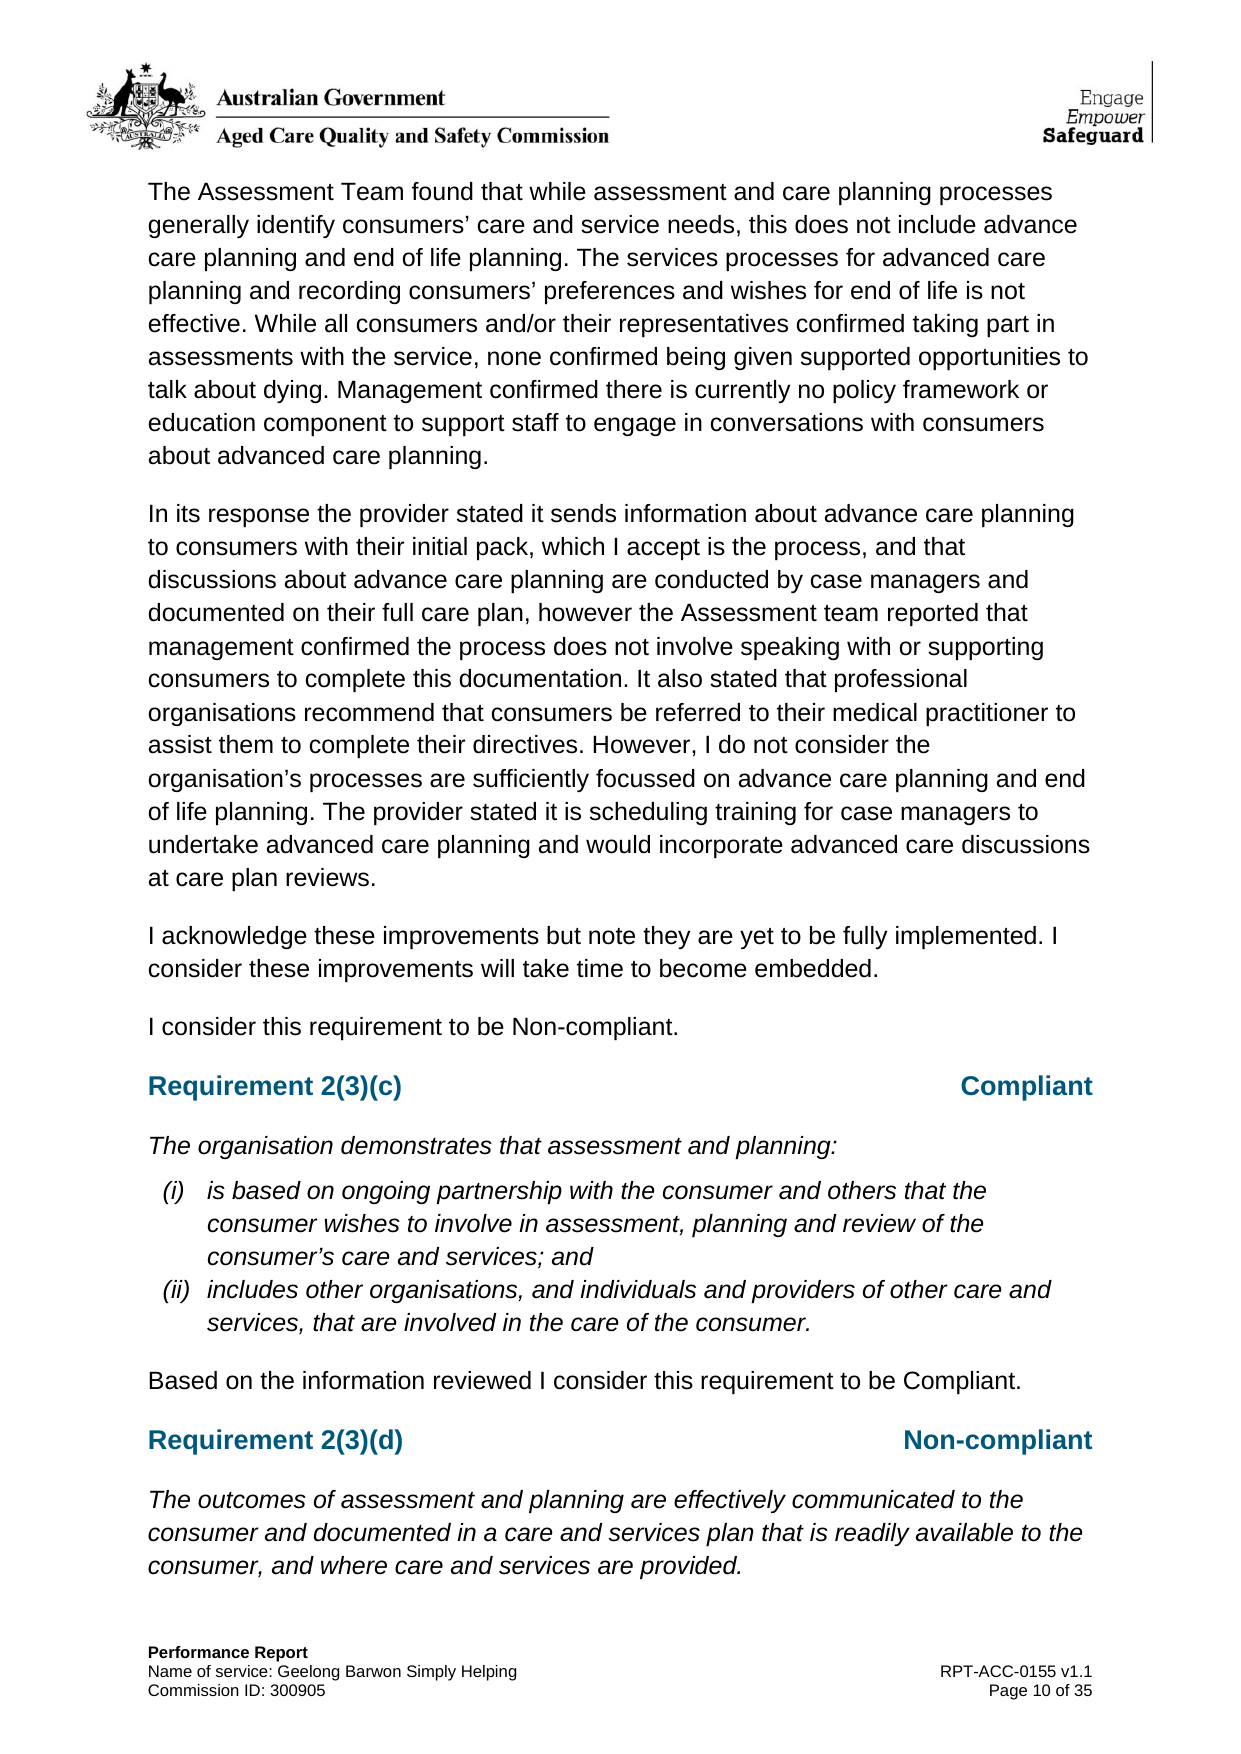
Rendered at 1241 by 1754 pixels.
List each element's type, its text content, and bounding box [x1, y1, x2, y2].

subtitle Requirement 2(3)(d) Non-compliant [148, 1424, 1092, 1456]
list includes other organisations, and individuals and providers of other care and services, that are involved in the care of the consumer. [162, 1275, 1092, 1337]
list The Assessment Team found that while assessment and care planning processes generally identify consumers’ care and service needs, this does not include advance care planning and end of life planning. The services processes for advanced care planning and recording consumers’ preferences and wishes for end of life is not effective. While all consumers and/or their representatives confirmed taking part in assessments with the service, none confirmed being given supported opportunities to talk about dying. Management confirmed there is currently no policy framework or education component to support staff to engage in conversations with consumers about advanced care planning. [148, 177, 1092, 470]
list is based on ongoing partnership with the consumer and others that the consumer wishes to involve in assessment, planning and review of the consumer’s care and services; and [162, 1176, 1092, 1271]
list In its response the provider stated it sends information about advance care planning to consumers with their initial pack, which I accept is the process, and that discussions about advance care planning are conducted by case managers and documented on their full care plan, however the Assessment team reported that management confirmed the process does not involve speaking with or supporting consumers to complete this documentation. It also stated that professional organisations recommend that consumers be referred to their medical practitioner to assist them to complete their directives. However, I do not consider the organisation’s processes are sufficiently focussed on advance care planning and end of life planning. The provider stated it is scheduling training for case managers to undertake advanced care planning and would incorporate advanced care discussions at care plan reviews. [148, 499, 1092, 891]
text The outcomes of assessment and planning are effectively communicated to the consumer and documented in a care and services plan that is readily available to the consumer, and where care and services are provided. [148, 1485, 1092, 1580]
subtitle Requirement 2(3)(c) Compliant [148, 1070, 1092, 1101]
picture [0, 1, 1241, 171]
text The organisation demonstrates that assessment and planning: [148, 1131, 1092, 1159]
text Based on the information reviewed I consider this requirement to be Compliant. [148, 1366, 1092, 1395]
text I consider this requirement to be Non-compliant. [148, 1012, 1092, 1040]
list I acknowledge these improvements but note they are yet to be fully implemented. I consider these improvements will take time to become embedded. [148, 921, 1092, 982]
